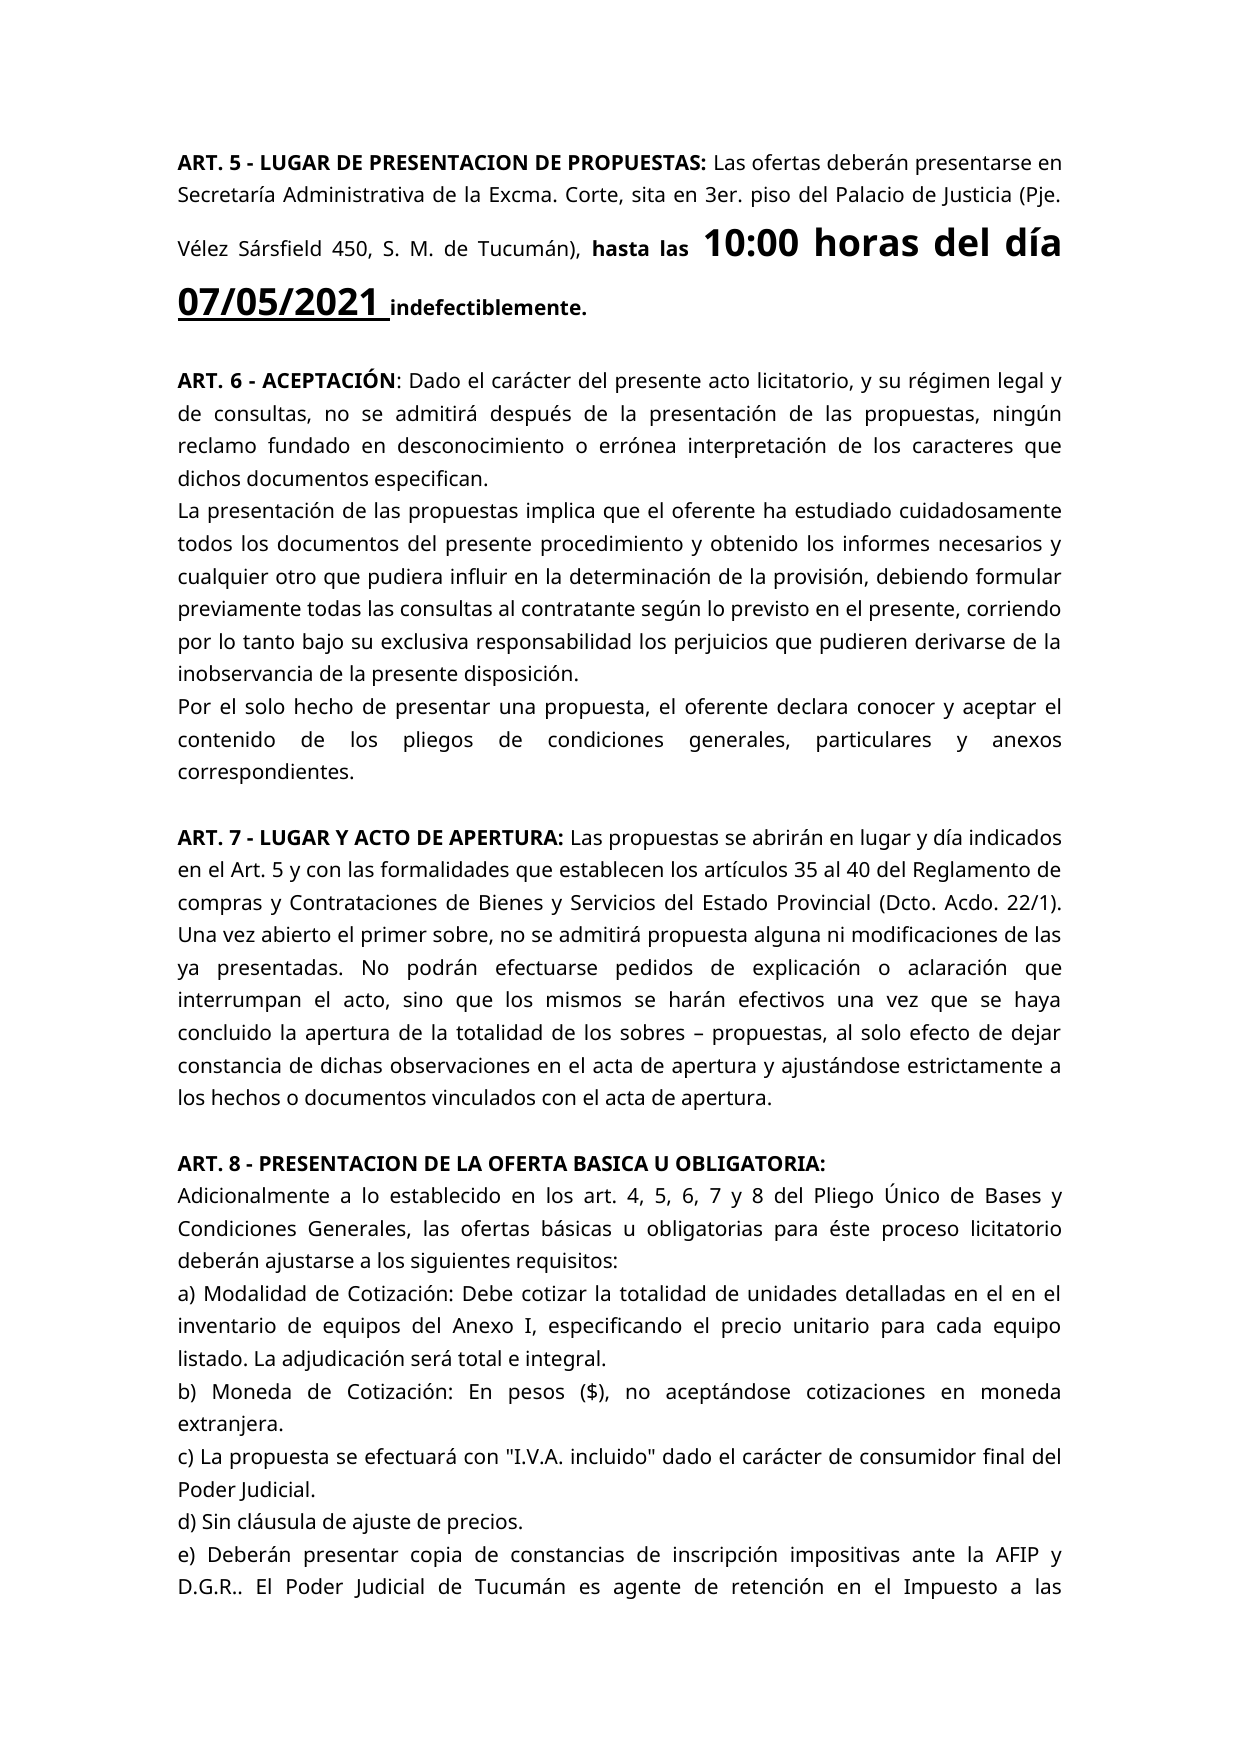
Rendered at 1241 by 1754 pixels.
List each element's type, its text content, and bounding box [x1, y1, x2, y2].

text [177, 1540, 1063, 1601]
text b) Moneda de Cotización: En pesos ($), no aceptándose cotizaciones en moneda extranjera. [177, 1377, 1063, 1438]
text La presentación de las propuestas implica que el oferente ha estudiado cuidadosamente todos los documentos del presente procedimiento y obtenido los informes necesarios y cualquier otro que pudiera influir en la determinación de la provisión, debiendo formular previamente todas las consultas al contratante según lo previsto en el presente, corriendo por lo tanto bajo su exclusiva responsabilidad los perjuicios que pudieren derivarse de la inobservancia de la presente disposición. [177, 497, 1063, 688]
text a) Modalidad de Cotización: Debe cotizar la totalidad de unidades detalladas en el en el inventario de equipos del Anexo I, especificando el precio unitario para cada equipo listado. La adjudicación será total e integral. [177, 1279, 1063, 1373]
text Por el solo hecho de presentar una propuesta, el oferente declara conocer y aceptar el contenido de los pliegos de condiciones generales, particulares y anexos correspondientes. [177, 692, 1063, 786]
text ART. 7 - LUGAR Y ACTO DE APERTURA: Las propuestas se abrirán en lugar y día indicados en el Art. 5 y con las formalidades que establecen los artículos 35 al 40 del Reglamento de compras y Contrataciones de Bienes y Servicios del Estado Provincial (Dcto. Acdo. 22/1). Una vez abierto el primer sobre, no se admitirá propuesta alguna ni modificaciones de las ya presentadas. No podrán efectuarse pedidos de explicación o aclaración que interrumpan el acto, sino que los mismos se harán efectivos una vez que se haya concluido la apertura de la totalidad de los sobres – propuestas, al solo efecto de dejar constancia de dichas observaciones en el acta de apertura y ajustándose estrictamente a los hechos o documentos vinculados con el acta de apertura. [177, 823, 1063, 1112]
text c) La propuesta se efectuará con "I.V.A. incluido" dado el carácter de consumidor final del Poder Judicial. [177, 1442, 1063, 1503]
text d) Sin cláusula de ajuste de precios. [177, 1507, 1063, 1536]
text ART. 8 - PRESENTACION DE LA OFERTA BASICA U OBLIGATORIA: [177, 1149, 1063, 1177]
text Adicionalmente a lo establecido en los art. 4, 5, 6, 7 y 8 del Pliego Único de Bases y Condiciones Generales, las ofertas básicas u obligatorias para éste proceso licitatorio deberán ajustarse a los siguientes requisitos: [177, 1181, 1063, 1275]
text ART. 6 - ACEPTACIÓN: Dado el carácter del presente acto licitatorio, y su régimen legal y de consultas, no se admitirá después de la presentación de las propuestas, ningún reclamo fundado en desconocimiento o errónea interpretación de los caracteres que dichos documentos especifican. [177, 366, 1063, 492]
text ART. 5 - LUGAR DE PRESENTACION DE PROPUESTAS: Las ofertas deberán presentarse en Secretaría Administrativa de la Excma. Corte, sita en 3er. piso del Palacio de Justicia (Pje. Vélez Sársfield 450, S. M. de Tucumán), hasta las 10:00 horas del día 07/05/2021 indefectiblemente. [177, 148, 1063, 326]
